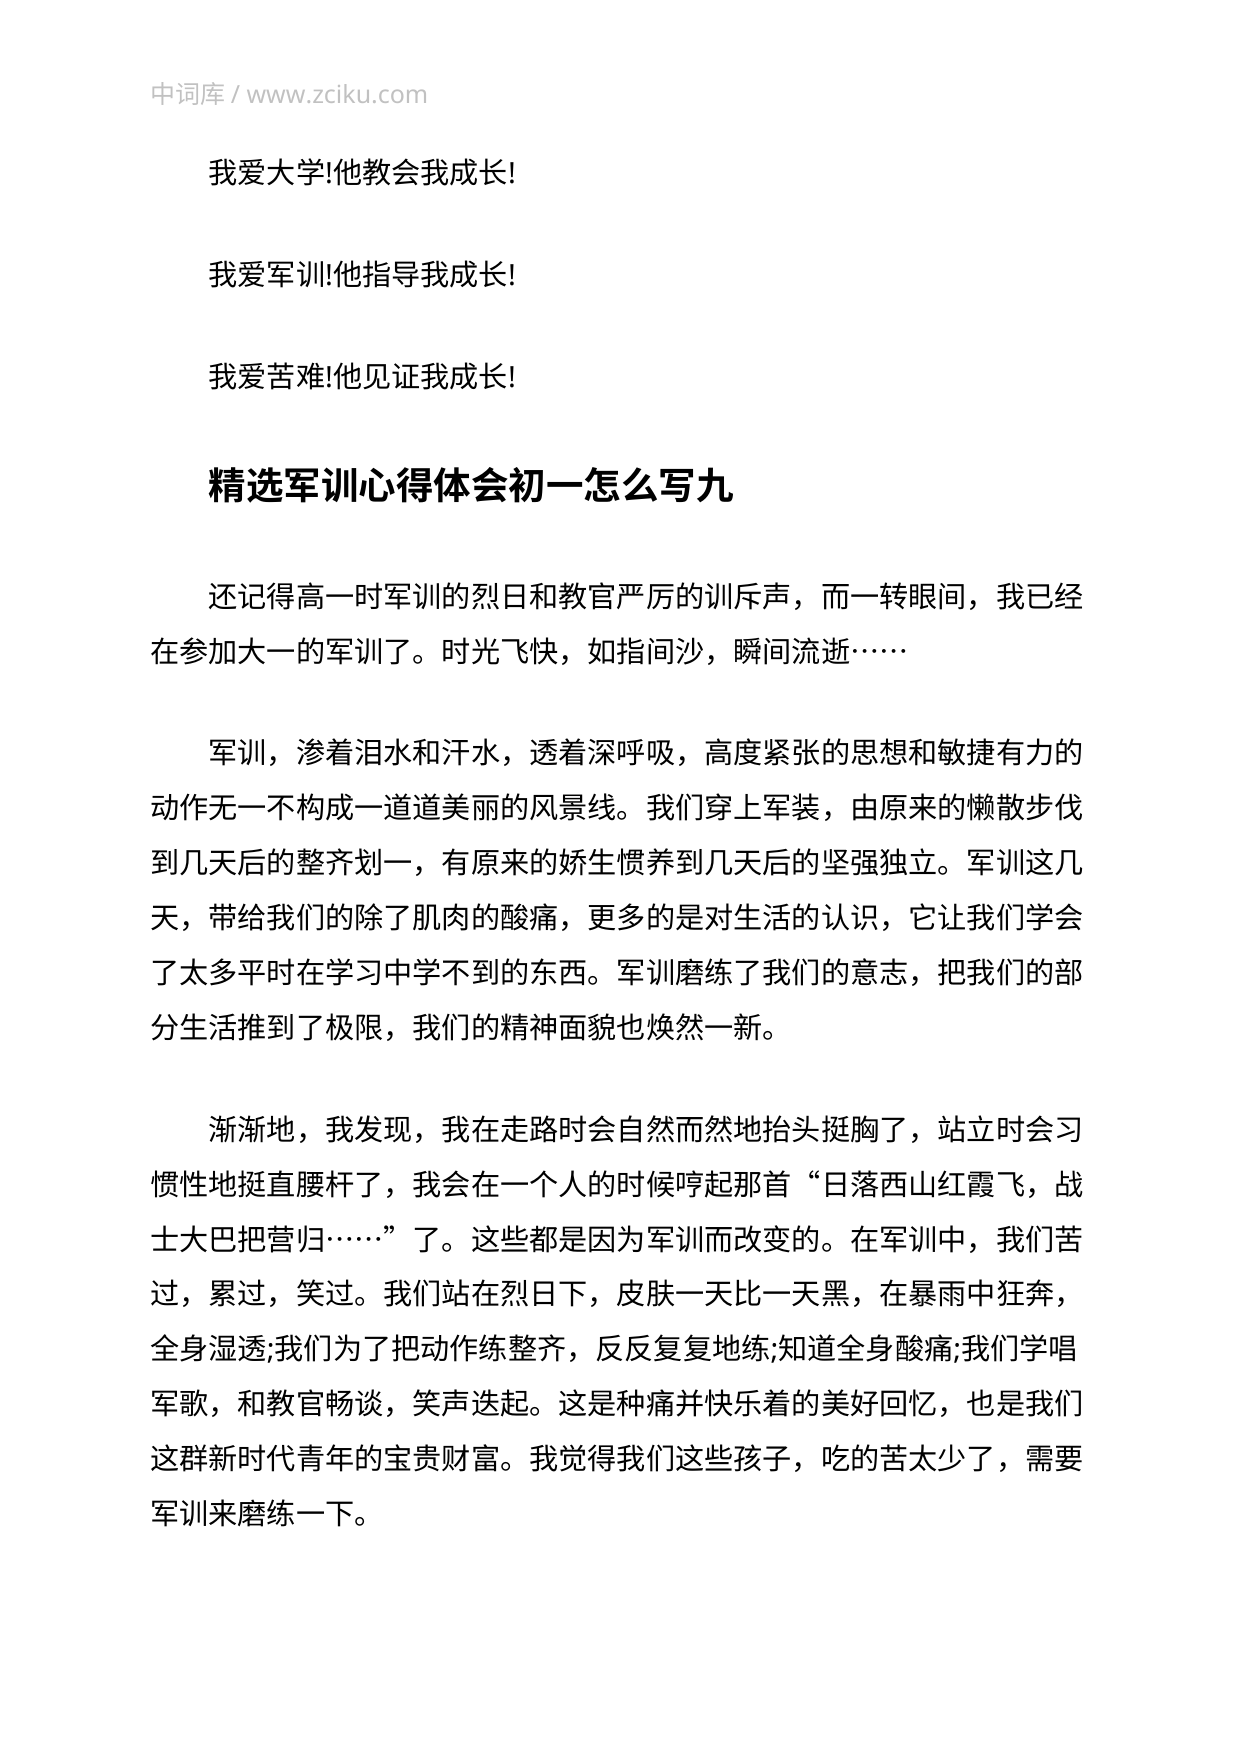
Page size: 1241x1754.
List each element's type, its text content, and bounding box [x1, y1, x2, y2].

text 军训，渗着泪水和汗水，透着深呼吸，高度紧张的思想和敏捷有力的动作无一不构成一道道美丽的风景线。我们穿上军装，由原来的懒散步伐到几天后的整齐划一，有原来的娇生惯养到几天后的坚强独立。军训这几天，带给我们的除了肌肉的酸痛，更多的是对生活的认识，它让我们学会了太多平时在学习中学不到的东西。军训磨练了我们的意志，把我们的部分生活推到了极限，我们的精神面貌也焕然一新。 [150, 730, 1090, 1047]
text 渐渐地，我发现，我在走路时会自然而然地抬头挺胸了，站立时会习惯性地挺直腰杆了，我会在一个人的时候哼起那首“日落西山红霞飞，战士大巴把营归……”了。这些都是因为军训而改变的。在军训中，我们苦过，累过，笑过。我们站在烈日下，皮肤一天比一天黑，在暴雨中狂奔，全身湿透;我们为了把动作练整齐，反反复复地练;知道全身酸痛;我们学唱军歌，和教官畅谈，笑声迭起。这是种痛并快乐着的美好回忆，也是我们这群新时代青年的宝贵财富。我觉得我们这些孩子，吃的苦太少了，需要军训来磨练一下。 [150, 1106, 1090, 1533]
text 我爱大学!他教会我成长! [150, 150, 1090, 192]
text 还记得高一时军训的烈日和教官严厉的训斥声，而一转眼间，我已经在参加大一的军训了。时光飞快，如指间沙，瞬间流逝…… [150, 573, 1090, 671]
text 我爱苦难!他见证我成长! [150, 354, 1090, 396]
text 我爱军训!他指导我成长! [150, 252, 1090, 294]
text 精选军训心得体会初一怎么写九 [150, 456, 1090, 510]
